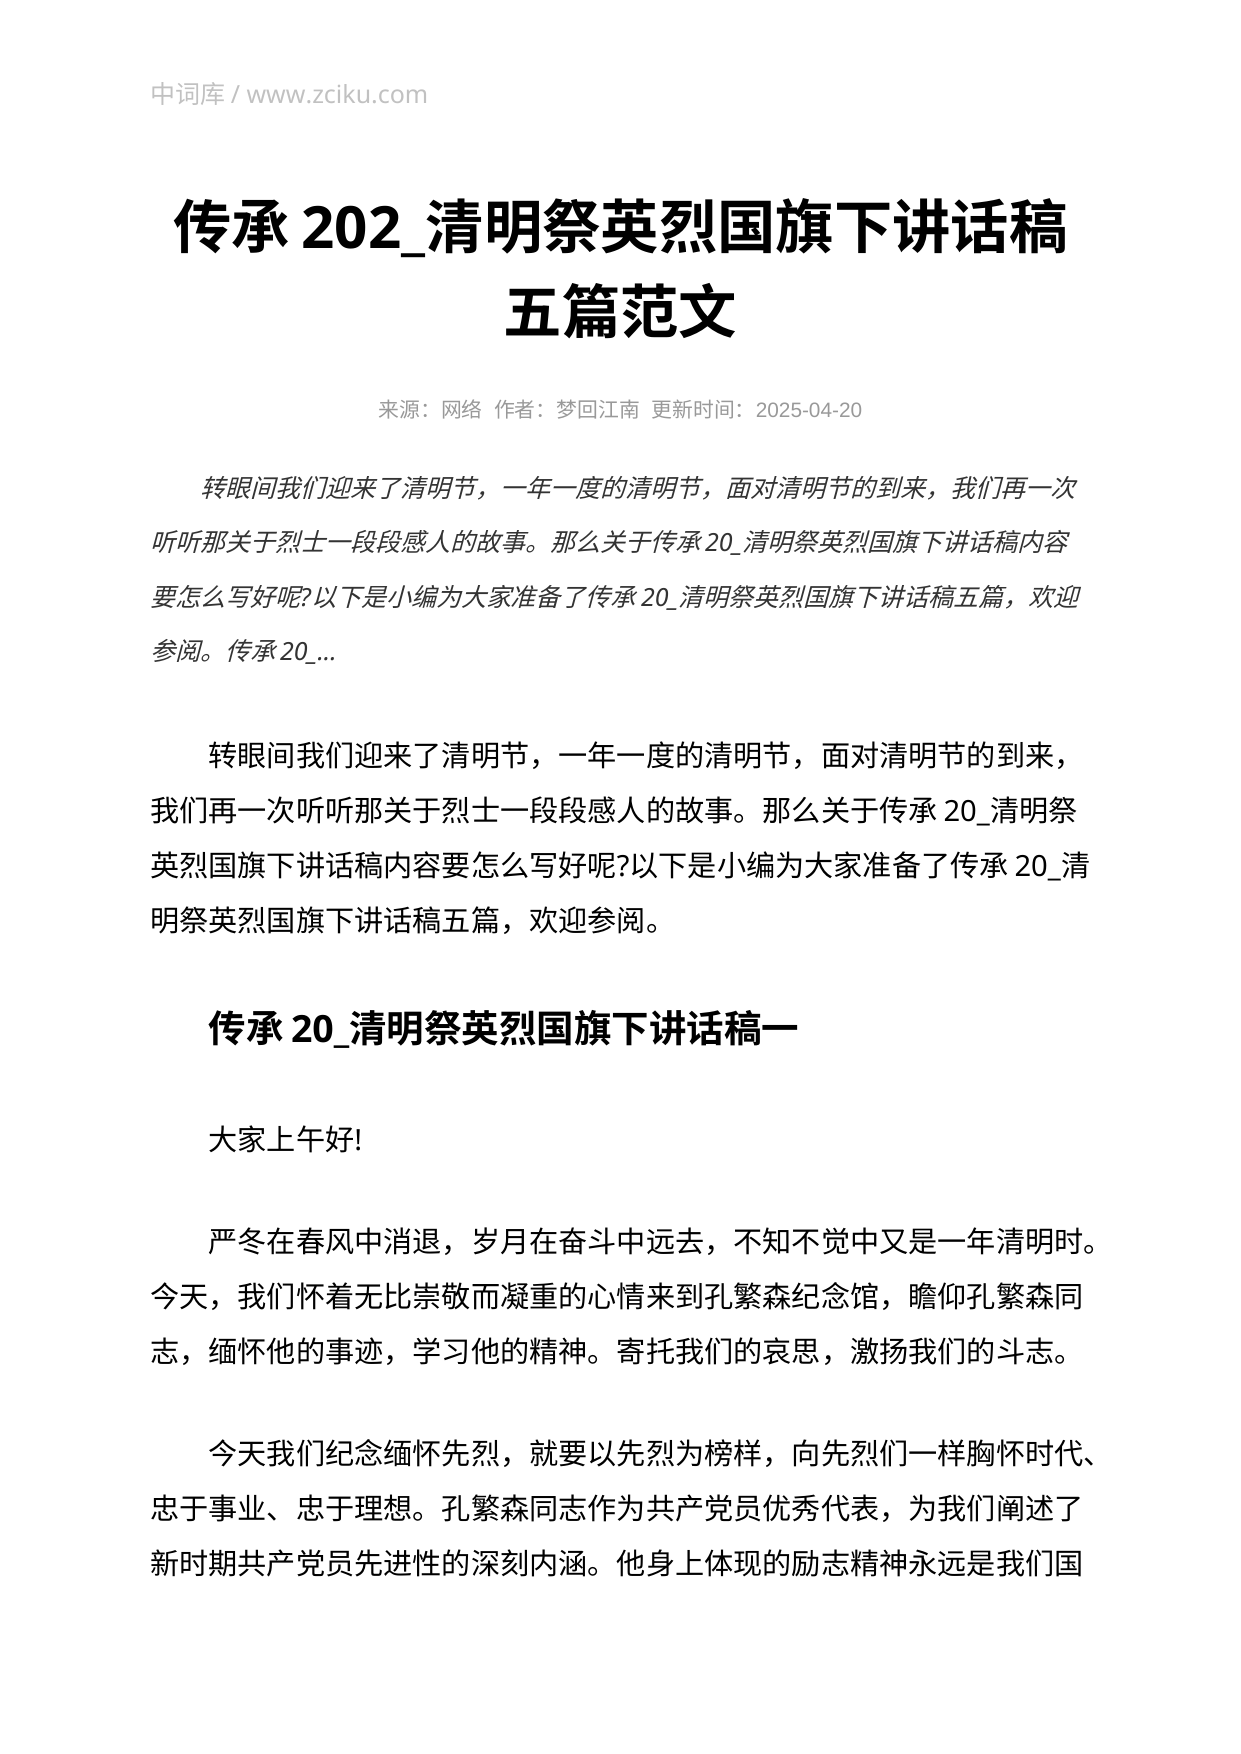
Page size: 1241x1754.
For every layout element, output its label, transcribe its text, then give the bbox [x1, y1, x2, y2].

subtitle 传承202_清明祭英烈国旗下讲话稿五篇范文 [150, 181, 1090, 351]
text 来源：网络 作者：梦回江南 更新时间：2025-04-20 [150, 397, 1090, 421]
text 转眼间我们迎来了清明节，一年一度的清明节，面对清明节的到来，我们再一次听听那关于烈士一段段感人的故事。那么关于传承20_清明祭英烈国旗下讲话稿内容要怎么写好呢?以下是小编为大家准备了传承20_清明祭英烈国旗下讲话稿五篇，欢迎参阅。 [150, 733, 1090, 940]
text 转眼间我们迎来了清明节，一年一度的清明节，面对清明节的到来，我们再一次听听那关于烈士一段段感人的故事。那么关于传承20_清明祭英烈国旗下讲话稿内容要怎么写好呢?以下是小编为大家准备了传承20_清明祭英烈国旗下讲话稿五篇，欢迎参阅。传承20_... [150, 468, 1090, 668]
text 大家上午好! [150, 1117, 1090, 1159]
text 传承20_清明祭英烈国旗下讲话稿一 [150, 999, 1090, 1054]
text 严冬在春风中消退，岁月在奋斗中远去，不知不觉中又是一年清明时。今天，我们怀着无比崇敬而凝重的心情来到孔繁森纪念馆，瞻仰孔繁森同志，缅怀他的事迹，学习他的精神。寄托我们的哀思，激扬我们的斗志。 [150, 1219, 1090, 1371]
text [150, 1430, 1090, 1582]
